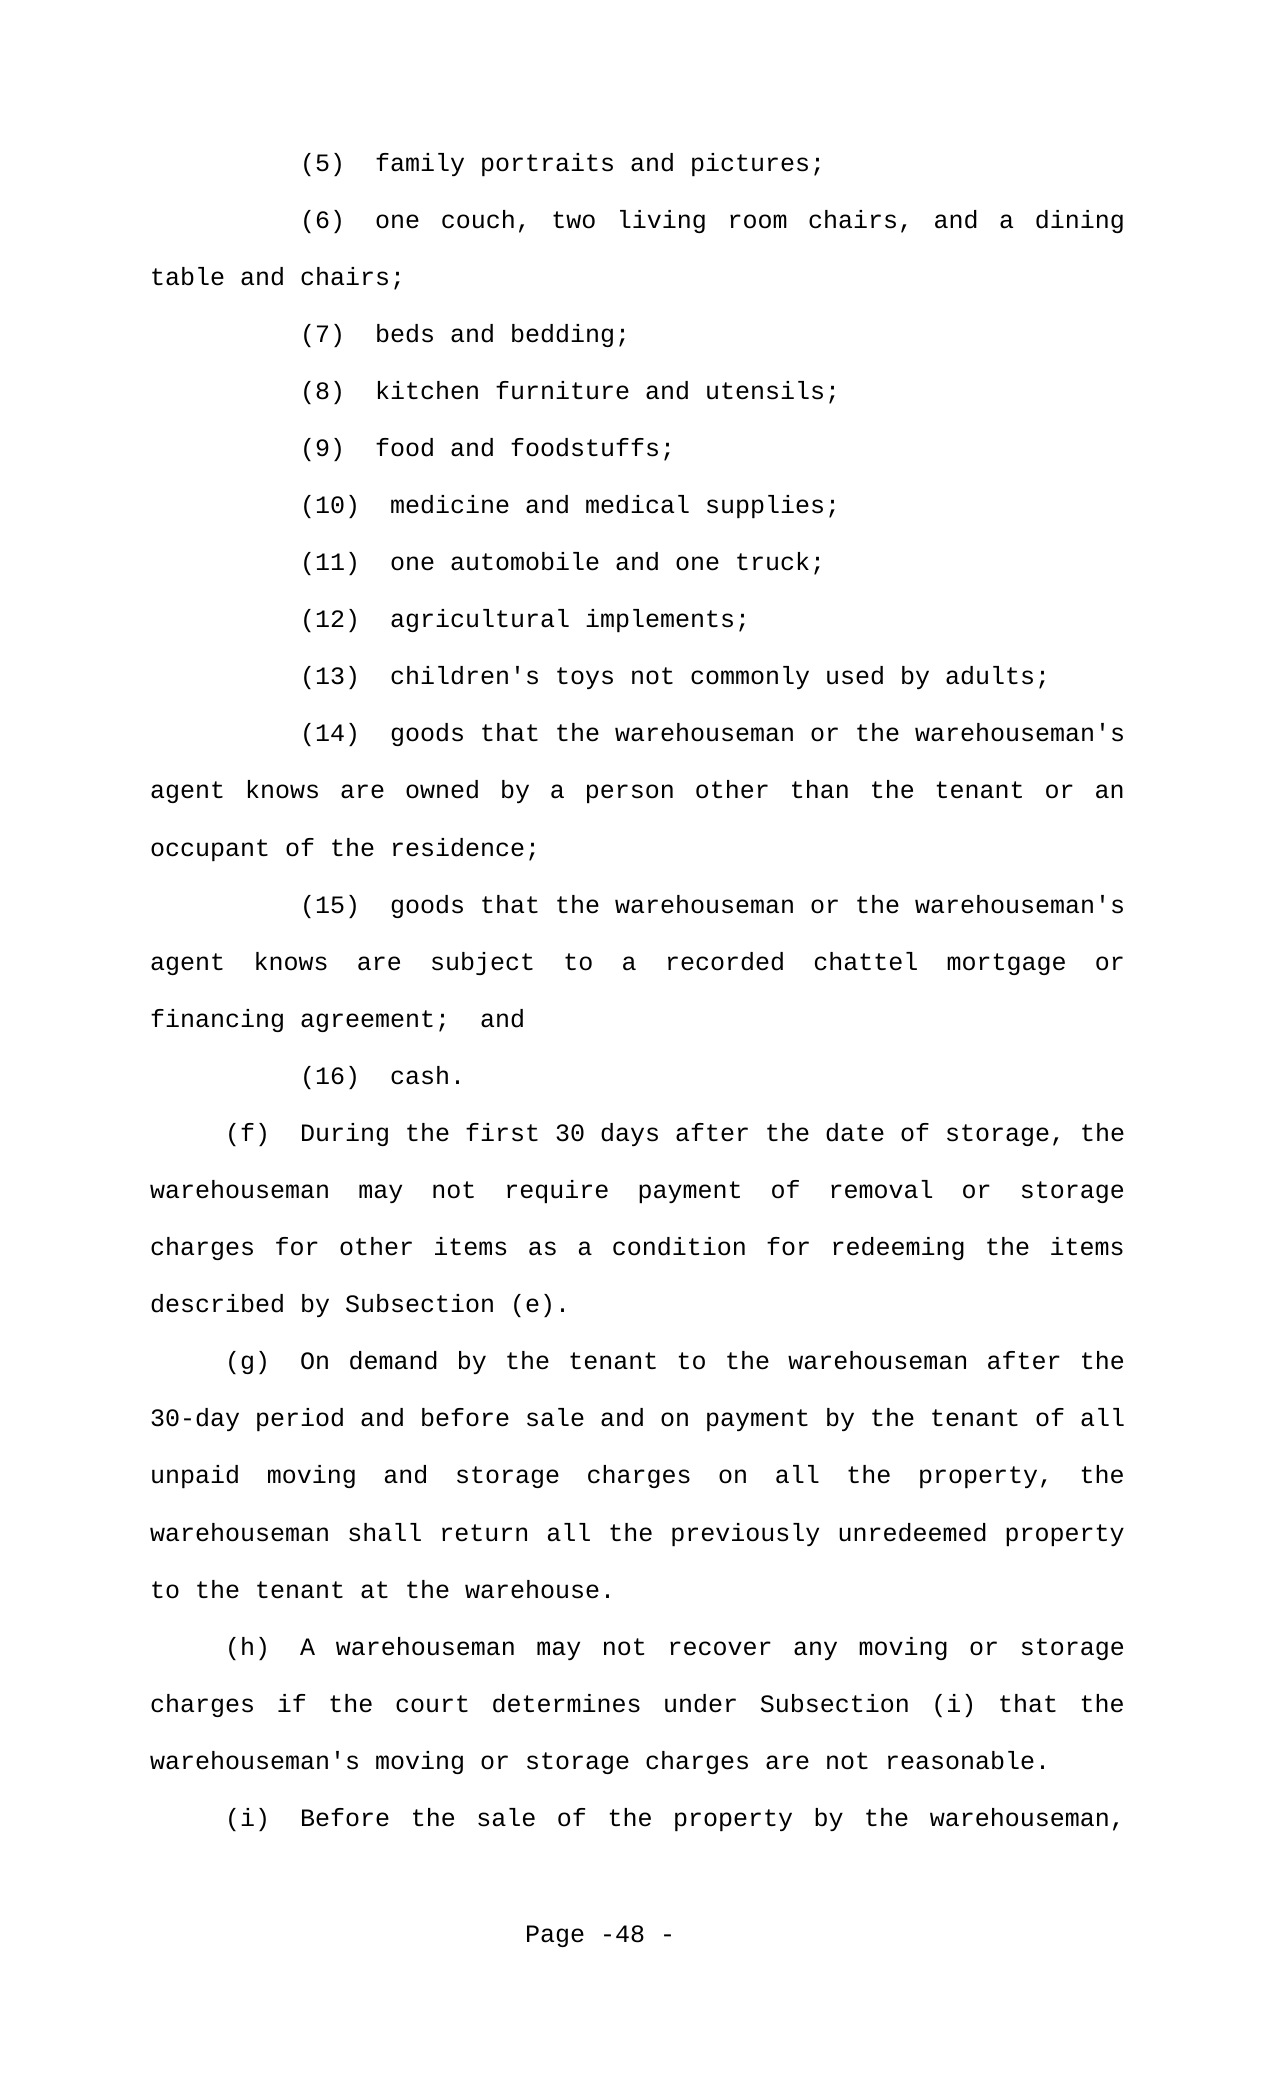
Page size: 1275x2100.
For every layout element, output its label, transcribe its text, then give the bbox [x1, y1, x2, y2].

text (9) food and foodstuffs; [150, 435, 1125, 464]
text (5) family portraits and pictures; [150, 150, 1125, 178]
text (6) one couch, two living room chairs, and a dining table and chairs; [150, 207, 1125, 293]
text (15) goods that the warehouseman or the warehouseman's agent knows are subject to a recorded chattel mortgage or financing agreement; and [150, 892, 1125, 1035]
text (10) medicine and medical supplies; [150, 492, 1125, 521]
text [150, 1805, 1125, 1834]
text (13) children's toys not commonly used by adults; [150, 664, 1125, 692]
text (12) agricultural implements; [150, 607, 1125, 635]
text (g) On demand by the tenant to the warehouseman after the 30-day period and before sale and on payment by the tenant of all unpaid moving and storage charges on all the property, the warehouseman shall return all the previously unredeemed property to the tenant at the warehouse. [150, 1349, 1125, 1606]
text (11) one automobile and one truck; [150, 549, 1125, 578]
text (7) beds and bedding; [150, 321, 1125, 350]
text (f) During the first 30 days after the date of storage, the warehouseman may not require payment of removal or storage charges for other items as a condition for redeeming the items described by Subsection (e). [150, 1120, 1125, 1320]
text (16) cash. [150, 1063, 1125, 1092]
text (14) goods that the warehouseman or the warehouseman's agent knows are owned by a person other than the tenant or an occupant of the residence; [150, 721, 1125, 863]
text (h) A warehouseman may not recover any moving or storage charges if the court determines under Subsection (i) that the warehouseman's moving or storage charges are not reasonable. [150, 1634, 1125, 1777]
text (8) kitchen furniture and utensils; [150, 378, 1125, 407]
